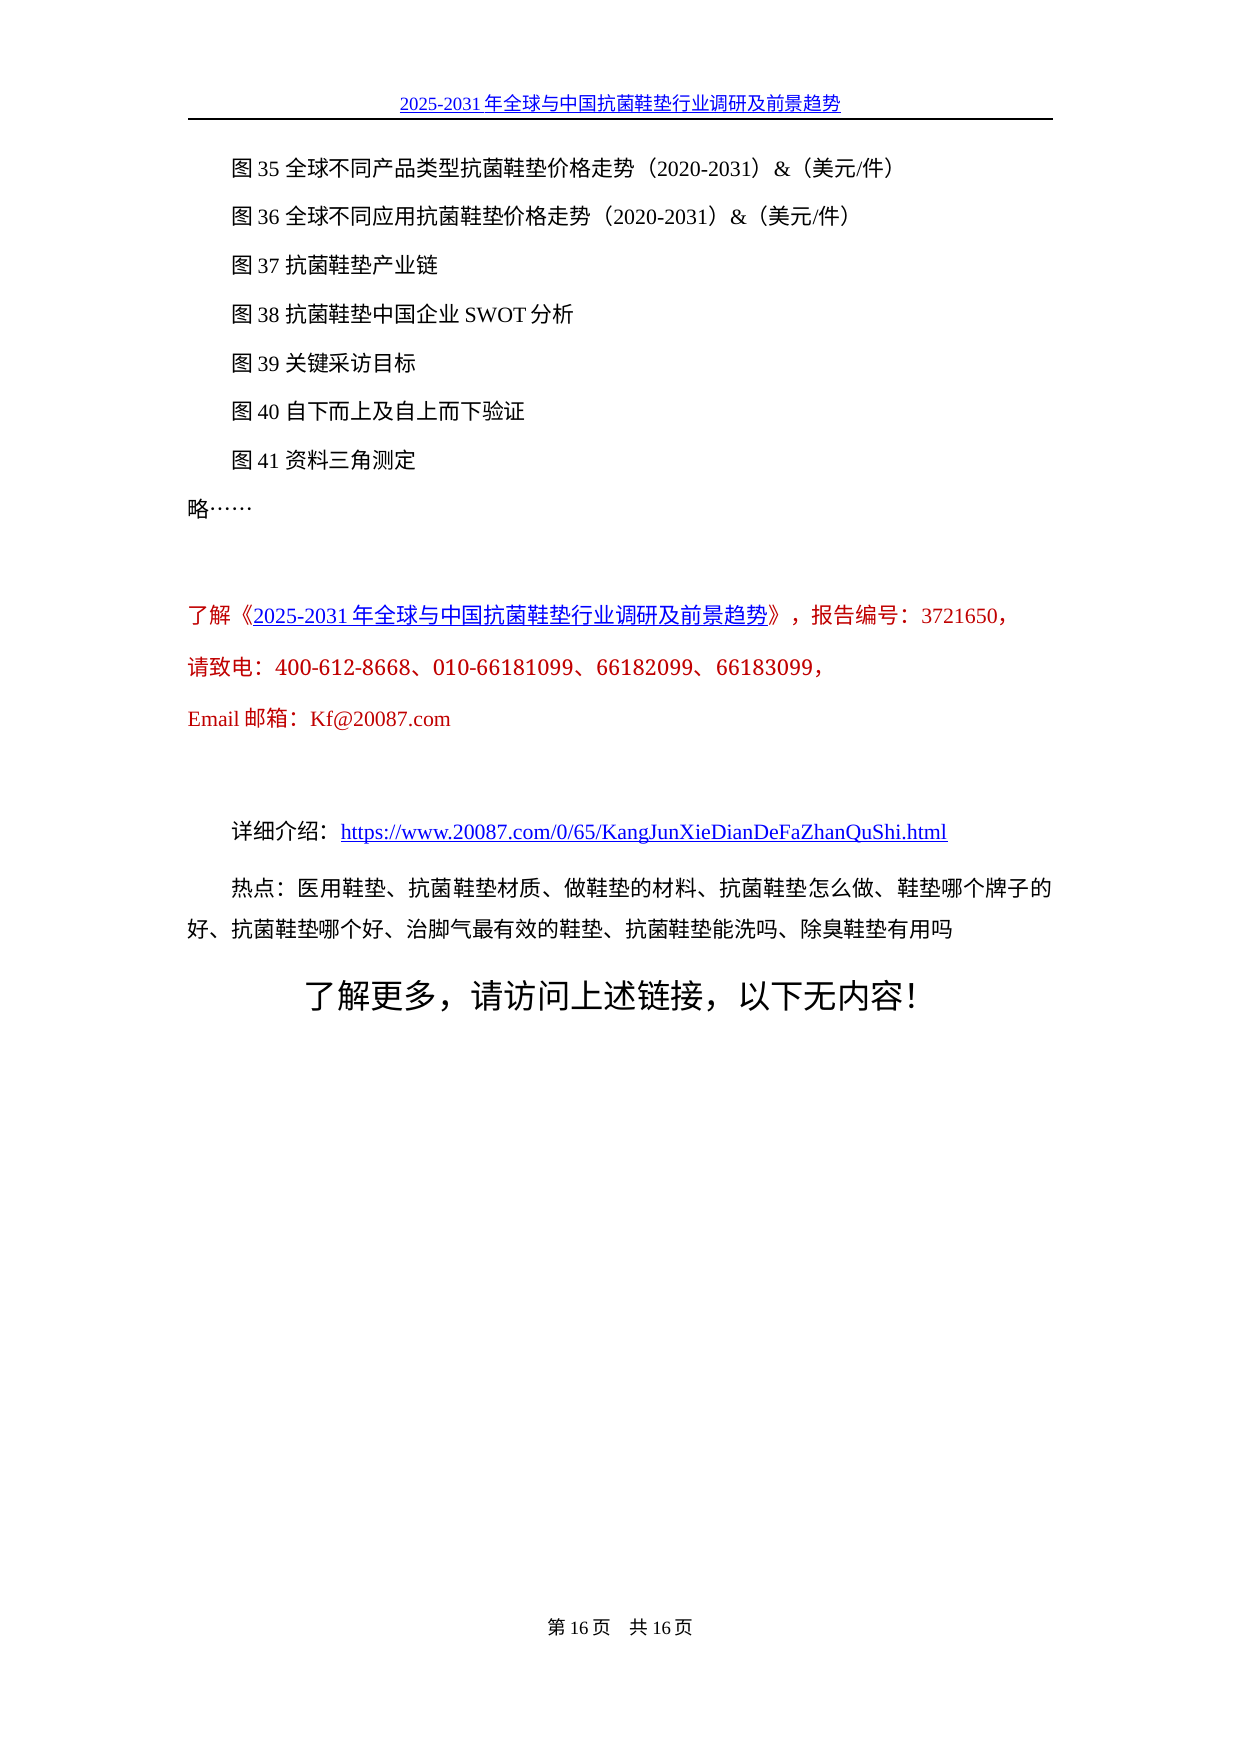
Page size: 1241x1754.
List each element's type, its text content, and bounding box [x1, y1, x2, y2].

text 详细介绍：https://www.20087.com/0/65/KangJunXieDianDeFaZhanQuShi.html [187, 814, 1053, 846]
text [187, 150, 1053, 524]
text 了解《2025-2031年全球与中国抗菌鞋垫行业调研及前景趋势》，报告编号：3721650， [187, 598, 1053, 630]
title 了解更多，请访问上述链接，以下无内容！ [187, 961, 1053, 1026]
text 请致电：400-612-8668、010-66181099、66182099、66183099， [187, 649, 1053, 682]
text Email邮箱：Kf@20087.com [187, 701, 1053, 733]
text 热点：医用鞋垫、抗菌鞋垫材质、做鞋垫的材料、抗菌鞋垫怎么做、鞋垫哪个牌子的好、抗菌鞋垫哪个好、治脚气最有效的鞋垫、抗菌鞋垫能洗吗、除臭鞋垫有用吗 [187, 871, 1053, 944]
